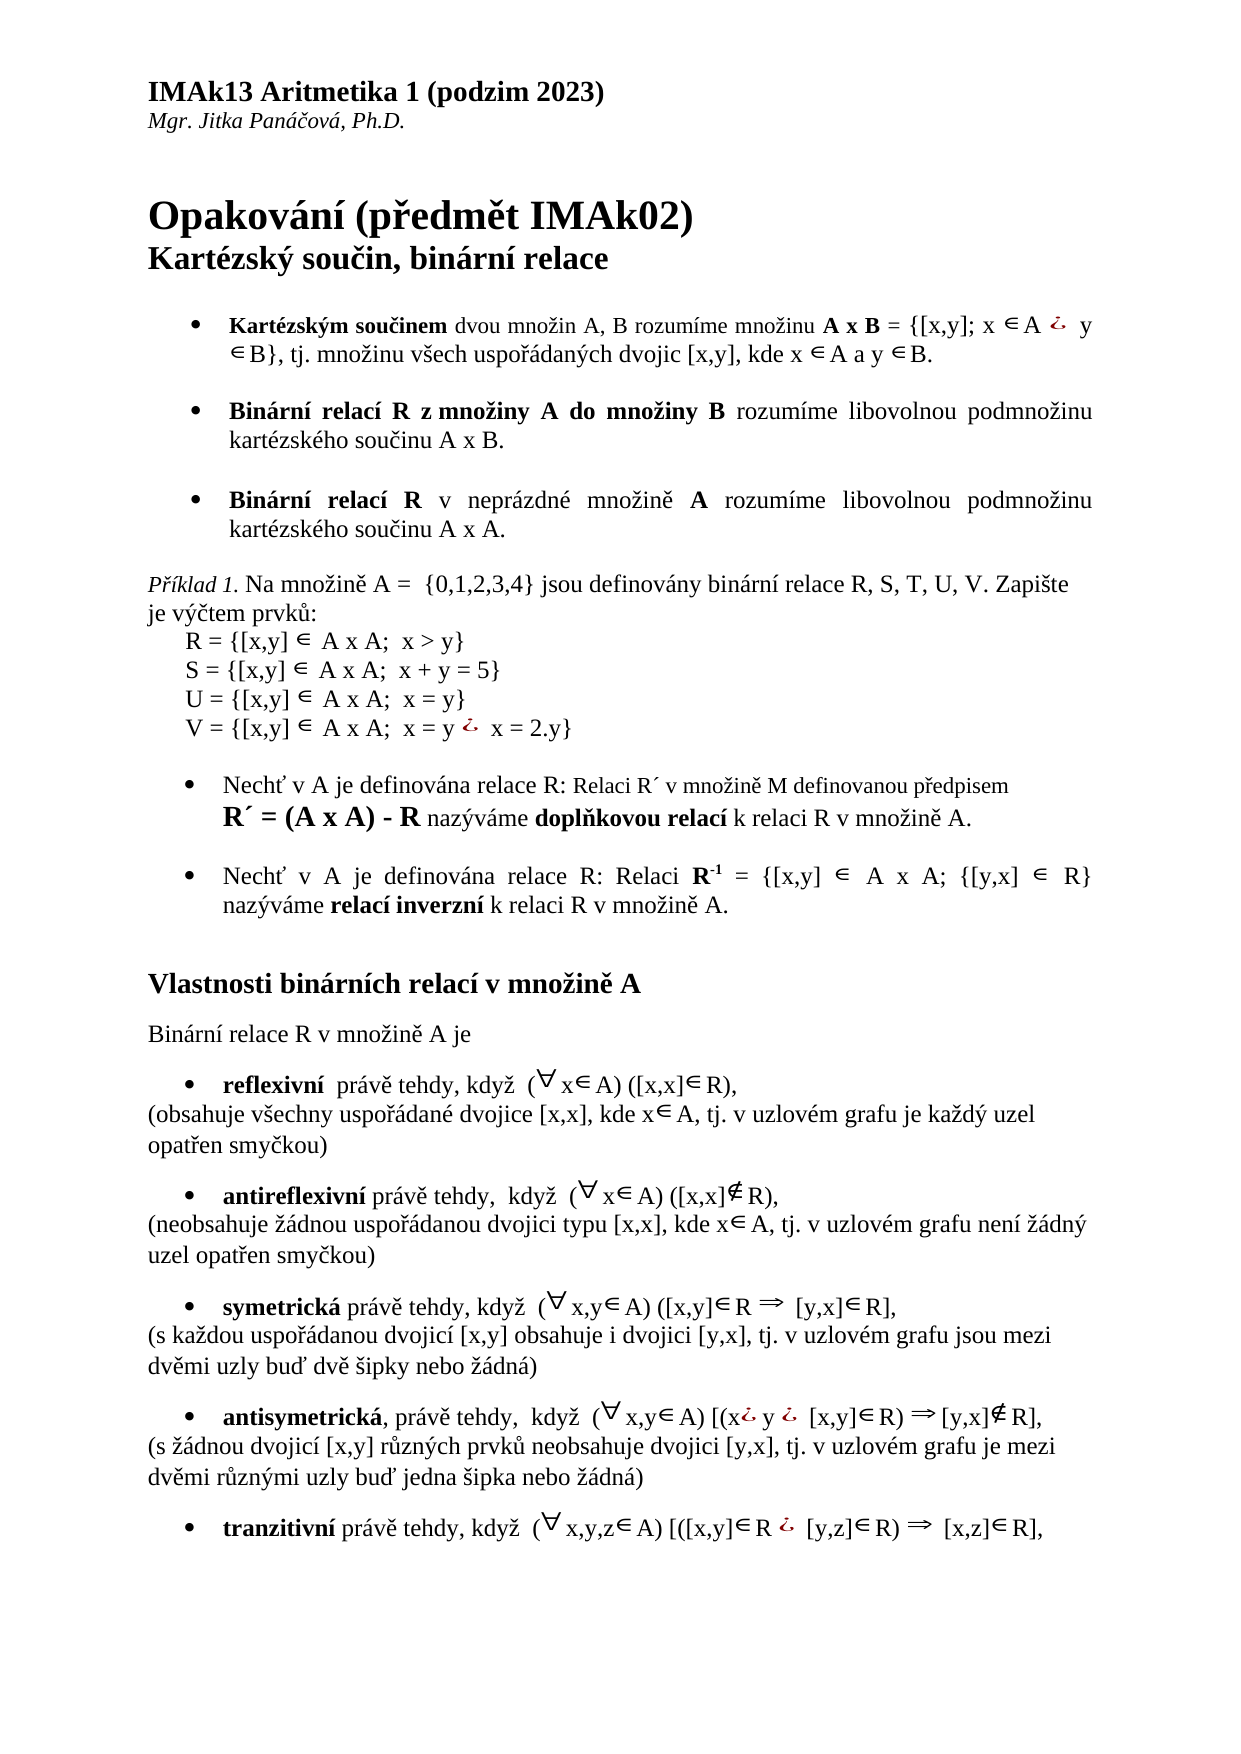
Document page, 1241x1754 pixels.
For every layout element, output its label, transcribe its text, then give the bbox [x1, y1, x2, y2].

text U = {[x,y] A x A; x = y} [185, 684, 1093, 713]
list antisymetrická, právě tehdy, když (x,yA) [(xy [x,y]R) [y,x]R], [185, 1399, 1093, 1431]
list R´ = (A x A) - R nazýváme doplňkovou relací k relaci R v množině A. [223, 799, 1093, 832]
text (obsahuje všechny uspořádané dvojice [x,x], kde xA, tj. v uzlovém grafu je každý uzel opatřen smyčkou) [148, 1099, 1093, 1159]
list Nechť v A je definována relace R: Relaci R´ v množině M definovanou předpisem [185, 770, 1093, 799]
text S = {[x,y] A x A; x + y = 5} [185, 655, 1093, 684]
list Binární relací R v neprázdné množině A rozumíme libovolnou podmnožinu kartézského součinu A x A. [191, 485, 1093, 542]
text Binární relace R v množině A je [148, 1019, 1093, 1048]
text (s každou uspořádanou dvojicí [x,y] obsahuje i dvojici [y,x], tj. v uzlovém grafu jsou mezi dvěmi uzly buď dvě šipky nebo žádná) [148, 1320, 1093, 1380]
text V = {[x,y] A x A; x = y x = 2.y} [185, 713, 1093, 741]
text R = {[x,y] A x A; x > y} [185, 626, 1093, 655]
list Nechť v A je definována relace R: Relaci R-1 = {[x,y] A x A; {[y,x] R} nazýváme relací inverzní k relaci R v množině A. [185, 861, 1093, 919]
list reflexivní právě tehdy, když (xA) ([x,x]R), [185, 1067, 1093, 1099]
list Binární relací R z množiny A do množiny B rozumíme libovolnou podmnožinu kartézského součinu A x B. [191, 396, 1093, 454]
list tranzitivní právě tehdy, když (x,y,zA) [([x,y]R [y,z]R) [x,z]R], [185, 1510, 1093, 1542]
list symetrická právě tehdy, když (x,yA) ([x,y]R [y,x]R], [185, 1288, 1093, 1320]
text (neobsahuje žádnou uspořádanou dvojici typu [x,x], kde xA, tj. v uzlovém grafu není žádný uzel opatřen smyčkou) [148, 1209, 1093, 1269]
text Vlastnosti binárních relací v množině A [148, 966, 1093, 1000]
list Kartézským součinem dvou množin A, B rozumíme množinu A x B = {[x,y]; x A y B}, tj. množinu všech uspořádaných dvojic [x,y], kde x A a y B. [191, 310, 1093, 368]
text Příklad 1. Na množině A = {0,1,2,3,4} jsou definovány binární relace R, S, T, U, V. Zapište je výčtem prvků: [148, 569, 1093, 626]
text Kartézský součin, binární relace [148, 238, 1093, 277]
list antireflexivní právě tehdy, když (xA) ([x,x]R), [185, 1178, 1093, 1209]
text Opakování (předmět IMAk02) [148, 190, 1093, 238]
text (s žádnou dvojicí [x,y] různých prvků neobsahuje dvojici [y,x], tj. v uzlovém grafu je mezi dvěmi různými uzly buď jedna šipka nebo žádná) [148, 1431, 1093, 1491]
